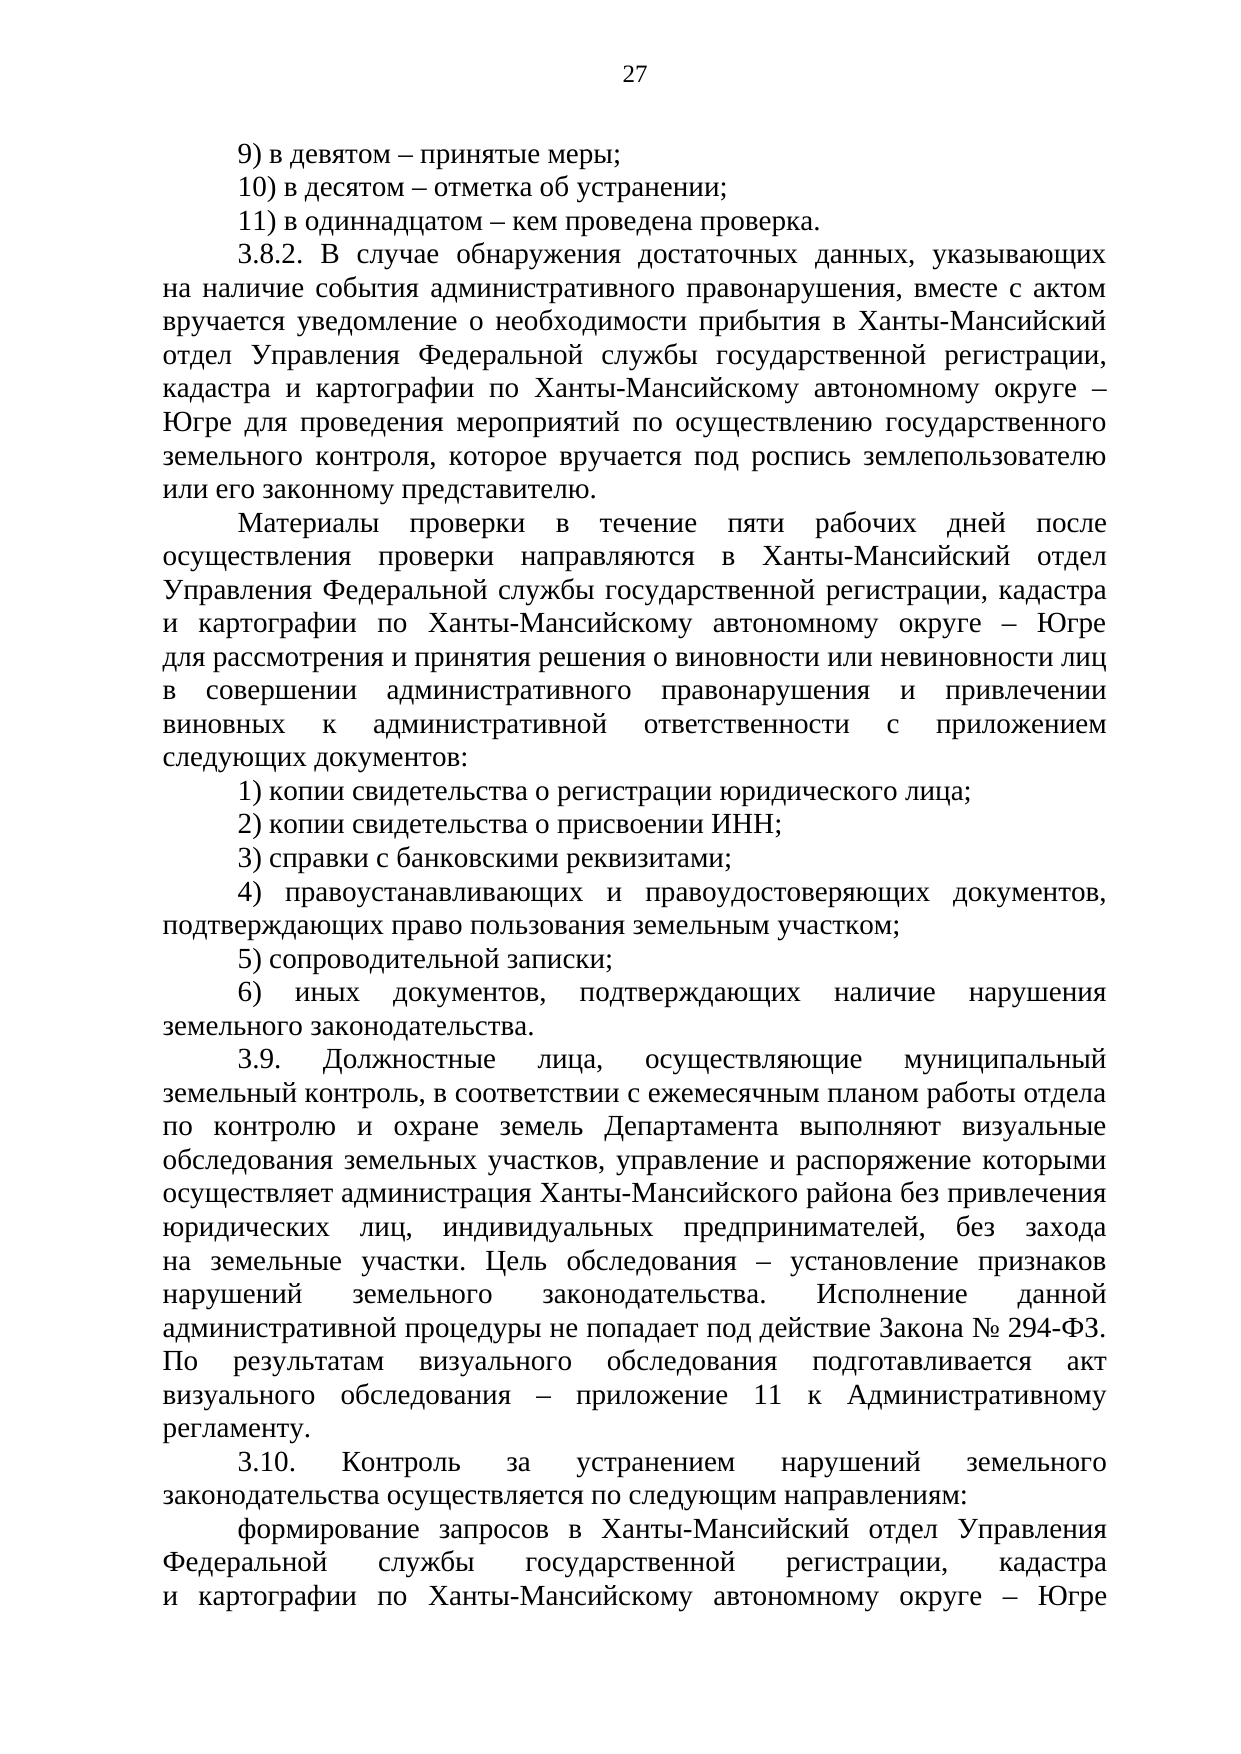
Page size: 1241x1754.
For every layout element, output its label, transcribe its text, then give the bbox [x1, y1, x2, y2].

text 5) сопроводительной записки; [162, 941, 1107, 974]
text 11) в одиннадцатом – кем проведена проверка. [162, 203, 1107, 236]
text Материалы проверки в течение пяти рабочих дней после осуществления проверки направляются в Ханты-Мансийский отдел Управления Федеральной службы государственной регистрации, кадастра и картографии по Ханты-Мансийскому автономному округе – Югре для рассмотрения и принятия решения о виновности или невиновности лиц в совершении административного правонарушения и привлечении виновных к административной ответственности с приложением следующих документов: [162, 505, 1107, 773]
text 3.9. Должностные лица, осуществляющие муниципальный земельный контроль, в соответствии с ежемесячным планом работы отдела по контролю и охране земель Департамента выполняют визуальные обследования земельных участков, управление и распоряжение которыми осуществляет администрация Ханты-Мансийского района без привлечения юридических лиц, индивидуальных предпринимателей, без захода на земельные участки. Цель обследования – установление признаков нарушений земельного законодательства. Исполнение данной административной процедуры не попадает под действие Закона № 294-ФЗ. По результатам визуального обследования подготавливается акт визуального обследования – приложение 11 к Административному регламенту. [162, 1041, 1107, 1444]
text 3.8.2. В случае обнаружения достаточных данных, указывающих на наличие события административного правонарушения, вместе с актом вручается уведомление о необходимости прибытия в Ханты-Мансийский отдел Управления Федеральной службы государственной регистрации, кадастра и картографии по Ханты-Мансийскому автономному округе – Югре для проведения мероприятий по осуществлению государственного земельного контроля, которое вручается под роспись землепользователю или его законному представителю. [162, 236, 1107, 505]
text 10) в десятом – отметка об устранении; [162, 169, 1107, 203]
text 6) иных документов, подтверждающих наличие нарушения земельного законодательства. [162, 974, 1107, 1041]
text 3.10. Контроль за устранением нарушений земельного законодательства осуществляется по следующим направлениям: [162, 1444, 1107, 1511]
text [162, 1511, 1107, 1612]
text 1) копии свидетельства о регистрации юридического лица; [162, 773, 1107, 807]
text 9) в девятом – принятые меры; [162, 136, 1107, 169]
text 3) справки с банковскими реквизитами; [162, 840, 1107, 874]
text 2) копии свидетельства о присвоении ИНН; [162, 807, 1107, 840]
text 4) правоустанавливающих и правоудостоверяющих документов, подтверждающих право пользования земельным участком; [162, 874, 1107, 941]
